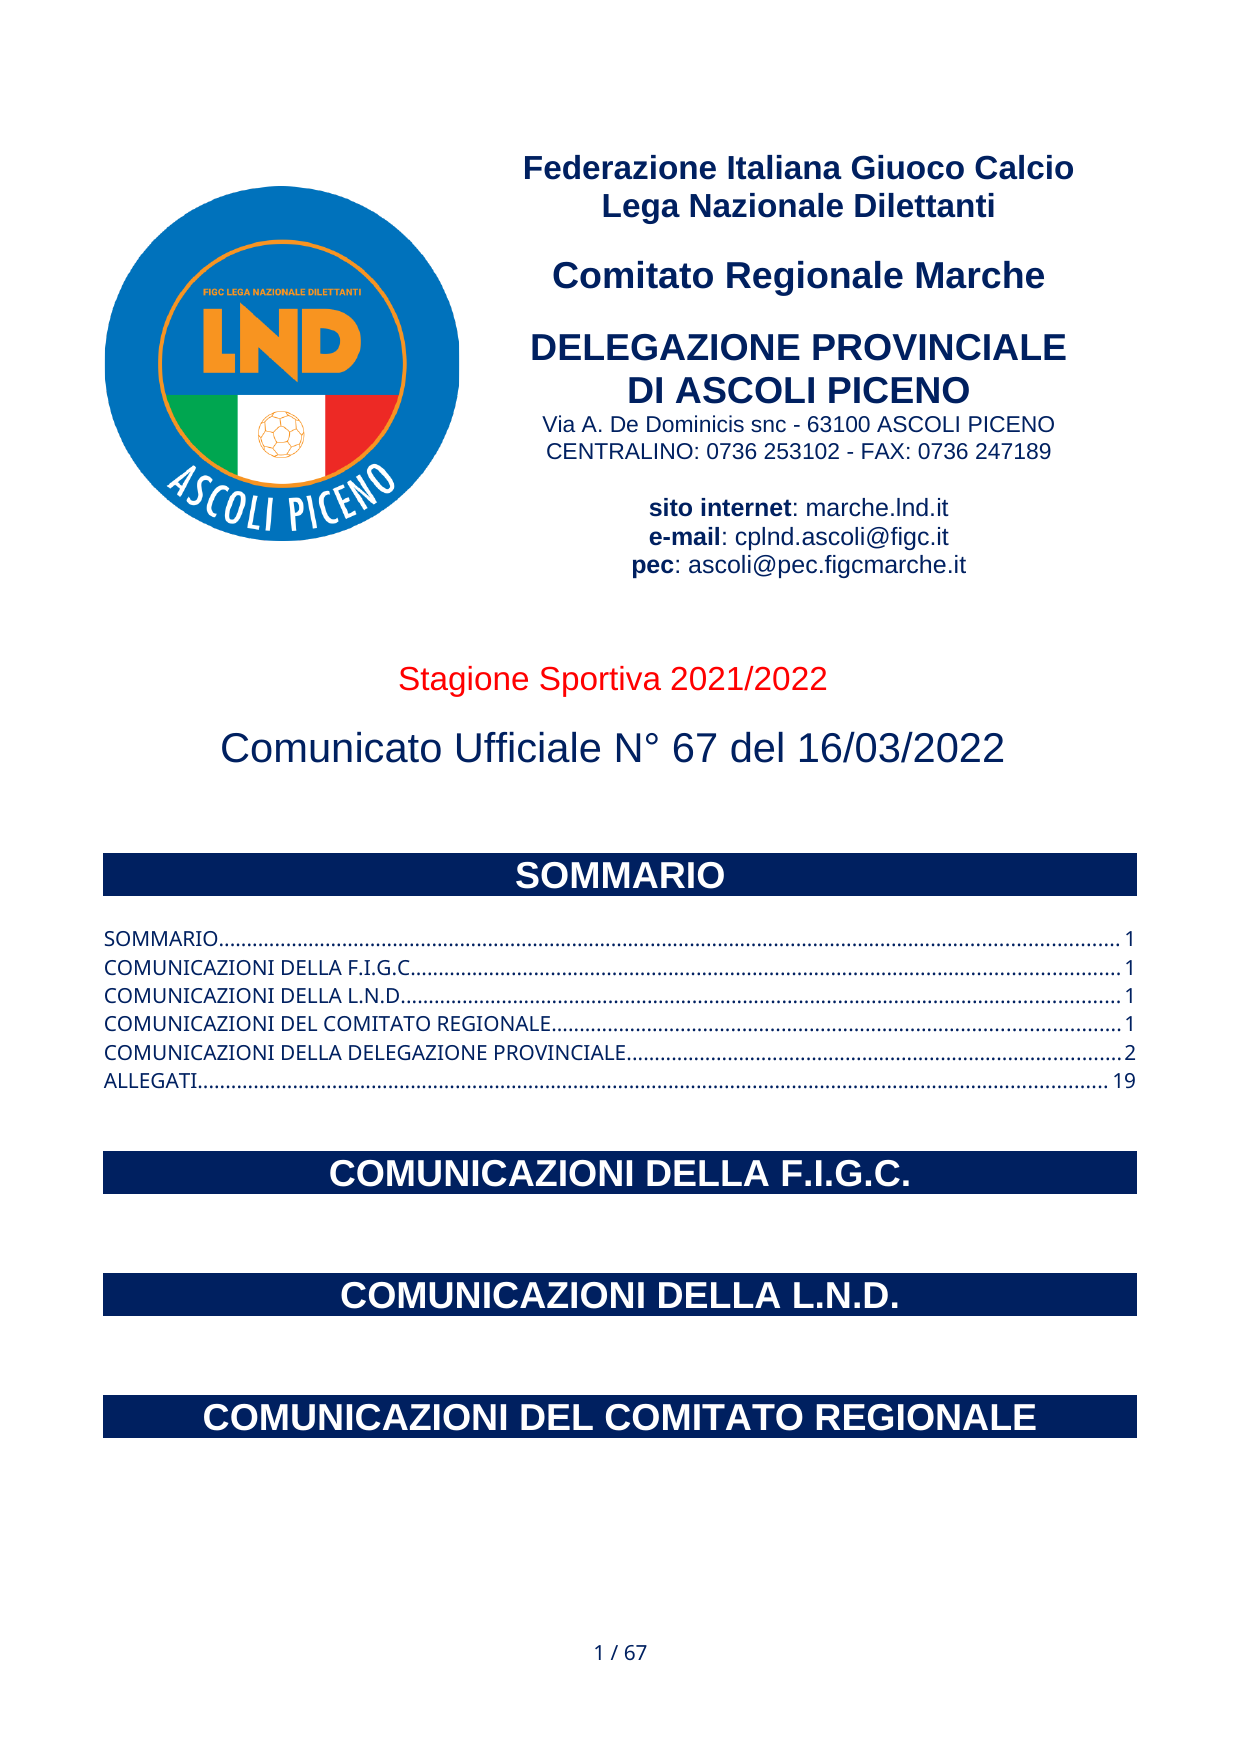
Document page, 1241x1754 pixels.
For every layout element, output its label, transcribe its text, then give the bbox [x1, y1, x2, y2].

table_header Federazione Italiana Giuoco Calcio Lega Nazionale Dilettanti Comitato Regionale Marche DELEGAZIONE PROVINCIALE DI ASCOLI PICENO Via A. De Dominicis snc - 63100 ASCOLI PICENO CENTRALINO: 0736 253102 - FAX: 0736 247189 sito internet: marche.lnd.it e-mail: cplnd.ascoli@figc.it pec: ascoli@pec.figcmarche.it [468, 148, 1129, 579]
text COMUNICAZIONI DEL COMITATO REGIONALE [103, 1395, 1137, 1438]
text COMUNICAZIONI DELLA F.I.G.C. 1 [103, 953, 1137, 981]
text SOMMARIO 1 [103, 924, 1137, 953]
text COMUNICAZIONI DEL COMITATO REGIONALE 1 [103, 1009, 1137, 1038]
text COMUNICAZIONI DELLA L.N.D. [103, 1273, 1137, 1316]
table_header Stagione Sportiva 2021/2022 Comunicato Ufficiale N° 67 del 16/03/2022 [96, 659, 1129, 771]
text SOMMARIO [103, 853, 1137, 896]
picture [104, 186, 460, 541]
text COMUNICAZIONI DELLA L.N.D. 1 [103, 981, 1137, 1009]
text COMUNICAZIONI DELLA DELEGAZIONE PROVINCIALE 2 [103, 1038, 1137, 1066]
table_header [96, 148, 468, 579]
text ALLEGATI 19 [103, 1066, 1137, 1095]
text COMUNICAZIONI DELLA F.I.G.C. [103, 1151, 1137, 1194]
